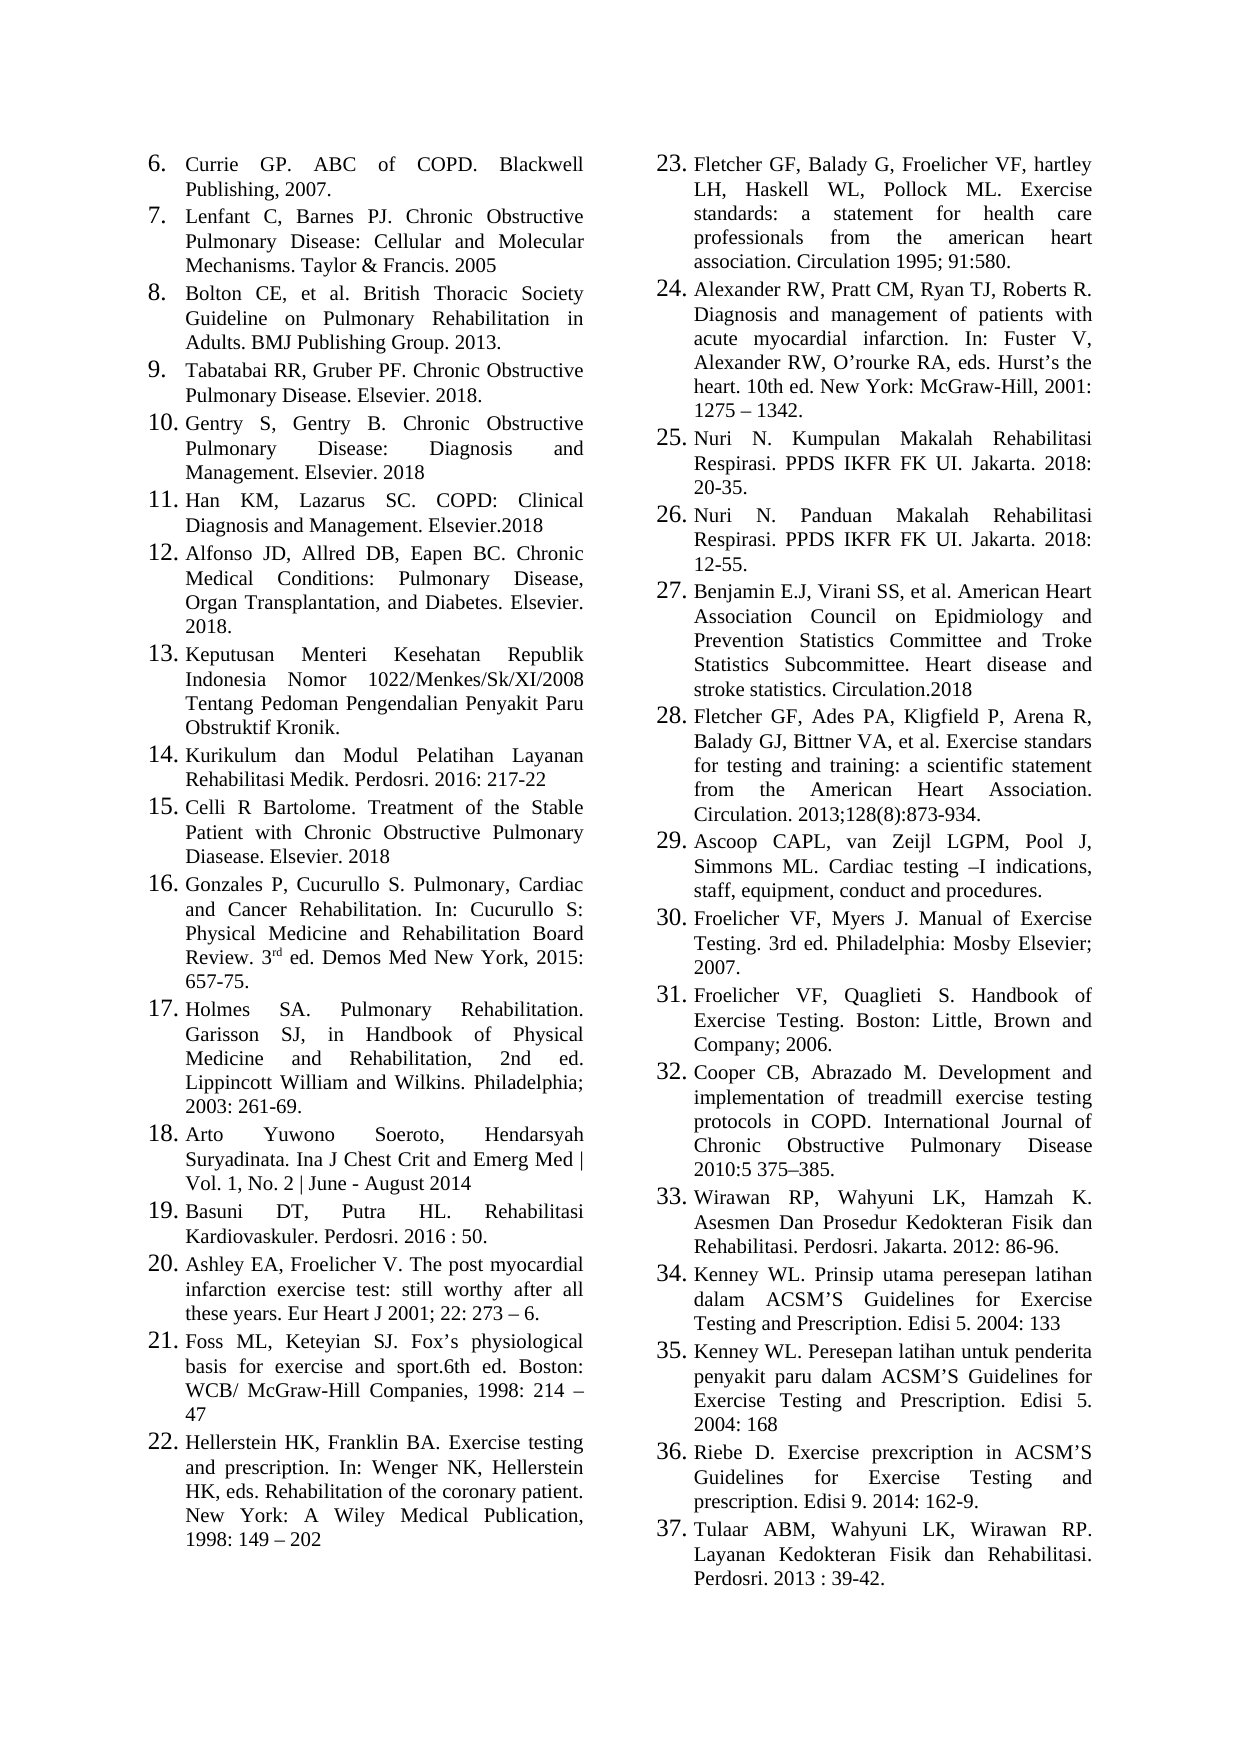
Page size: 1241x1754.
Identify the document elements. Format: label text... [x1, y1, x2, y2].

list Nuri N. Panduan Makalah Rehabilitasi Respirasi. PPDS IKFR FK UI. Jakarta. 2018: 12-55. [656, 499, 1092, 576]
list Gentry S, Gentry B. Chronic Obstructive Pulmonary Disease: Diagnosis and Management. Elsevier. 2018 [148, 407, 584, 484]
list Cooper CB, Abrazado M. Development and implementation of treadmill exercise testing protocols in COPD. International Journal of Chronic Obstructive Pulmonary Disease 2010:5 375–385. [656, 1056, 1092, 1181]
list Tabatabai RR, Gruber PF. Chronic Obstructive Pulmonary Disease. Elsevier. 2018. [148, 354, 584, 407]
list Kenney WL. Prinsip utama peresepan latihan dalam ACSM’S Guidelines for Exercise Testing and Prescription. Edisi 5. 2004: 133 [656, 1258, 1092, 1335]
list Tulaar ABM, Wahyuni LK, Wirawan RP. Layanan Kedokteran Fisik dan Rehabilitasi. Perdosri. 2013 : 39-42. [656, 1513, 1092, 1589]
list Alexander RW, Pratt CM, Ryan TJ, Roberts R. Diagnosis and management of patients with acute myocardial infarction. In: Fuster V, Alexander RW, O’rourke RA, eds. Hurst’s the heart. 10th ed. New York: McGraw-Hill, 2001: 1275 – 1342. [656, 273, 1092, 422]
list Bolton CE, et al. British Thoracic Society Guideline on Pulmonary Rehabilitation in Adults. BMJ Publishing Group. 2013. [148, 277, 584, 354]
list Nuri N. Kumpulan Makalah Rehabilitasi Respirasi. PPDS IKFR FK UI. Jakarta. 2018: 20-35. [656, 422, 1092, 499]
list Riebe D. Exercise prexcription in ACSM’S Guidelines for Exercise Testing and prescription. Edisi 9. 2014: 162-9. [656, 1436, 1092, 1513]
list Benjamin E.J, Virani SS, et al. American Heart Association Council on Epidmiology and Prevention Statistics Committee and Troke Statistics Subcommittee. Heart disease and stroke statistics. Circulation.2018 [656, 576, 1092, 701]
list Han KM, Lazarus SC. COPD: Clinical Diagnosis and Management. Elsevier.2018 [148, 484, 584, 537]
list Wirawan RP, Wahyuni LK, Hamzah K. Asesmen Dan Prosedur Kedokteran Fisik dan Rehabilitasi. Perdosri. Jakarta. 2012: 86-96. [656, 1181, 1092, 1258]
list Froelicher VF, Myers J. Manual of Exercise Testing. 3rd ed. Philadelphia: Mosby Elsevier; 2007. [656, 902, 1092, 979]
list Kenney WL. Peresepan latihan untuk penderita penyakit paru dalam ACSM’S Guidelines for Exercise Testing and Prescription. Edisi 5. 2004: 168 [656, 1335, 1092, 1436]
list Kurikulum dan Modul Pelatihan Layanan Rehabilitasi Medik. Perdosri. 2016: 217-22 [148, 739, 584, 791]
list Ashley EA, Froelicher V. The post myocardial infarction exercise test: still worthy after all these years. Eur Heart J 2001; 22: 273 – 6. [148, 1248, 584, 1325]
list Basuni DT, Putra HL. Rehabilitasi Kardiovaskuler. Perdosri. 2016 : 50. [148, 1195, 584, 1248]
list Hellerstein HK, Franklin BA. Exercise testing and prescription. In: Wenger NK, Hellerstein HK, eds. Rehabilitation of the coronary patient. New York: A Wiley Medical Publication, 1998: 149 – 202 [148, 1426, 584, 1551]
list Ascoop CAPL, van Zeijl LGPM, Pool J, Simmons ML. Cardiac testing –I indications, staff, equipment, conduct and procedures. [656, 826, 1092, 902]
list Gonzales P, Cucurullo S. Pulmonary, Cardiac and Cancer Rehabilitation. In: Cucurullo S: Physical Medicine and Rehabilitation Board Review. 3rd ed. Demos Med New York, 2015: 657-75. [148, 868, 584, 993]
list Keputusan Menteri Kesehatan Republik Indonesia Nomor 1022/Menkes/Sk/XI/2008 Tentang Pedoman Pengendalian Penyakit Paru Obstruktif Kronik. [148, 638, 584, 739]
list Fletcher GF, Ades PA, Kligfield P, Arena R, Balady GJ, Bittner VA, et al. Exercise standars for testing and training: a scientific statement from the American Heart Association. Circulation. 2013;128(8):873-934. [656, 701, 1092, 826]
list Celli R Bartolome. Treatment of the Stable Patient with Chronic Obstructive Pulmonary Diasease. Elsevier. 2018 [148, 791, 584, 868]
list Holmes SA. Pulmonary Rehabilitation. Garisson SJ, in Handbook of Physical Medicine and Rehabilitation, 2nd ed. Lippincott William and Wilkins. Philadelphia; 2003: 261-69. [148, 993, 584, 1118]
list Froelicher VF, Quaglieti S. Handbook of Exercise Testing. Boston: Little, Brown and Company; 2006. [656, 979, 1092, 1056]
list Fletcher GF, Balady G, Froelicher VF, hartley LH, Haskell WL, Pollock ML. Exercise standards: a statement for health care professionals from the american heart association. Circulation 1995; 91:580. [656, 148, 1092, 273]
list Lenfant C, Barnes PJ. Chronic Obstructive Pulmonary Disease: Cellular and Molecular Mechanisms. Taylor & Francis. 2005 [148, 201, 584, 277]
list Arto Yuwono Soeroto, Hendarsyah Suryadinata. Ina J Chest Crit and Emerg Med | Vol. 1, No. 2 | June - August 2014 [148, 1118, 584, 1195]
list Currie GP. ABC of COPD. Blackwell Publishing, 2007. [148, 148, 584, 201]
list Foss ML, Keteyian SJ. Fox’s physiological basis for exercise and sport.6th ed. Boston: WCB/ McGraw-Hill Companies, 1998: 214 – 47 [148, 1325, 584, 1426]
list Alfonso JD, Allred DB, Eapen BC. Chronic Medical Conditions: Pulmonary Disease, Organ Transplantation, and Diabetes. Elsevier. 2018. [148, 537, 584, 638]
